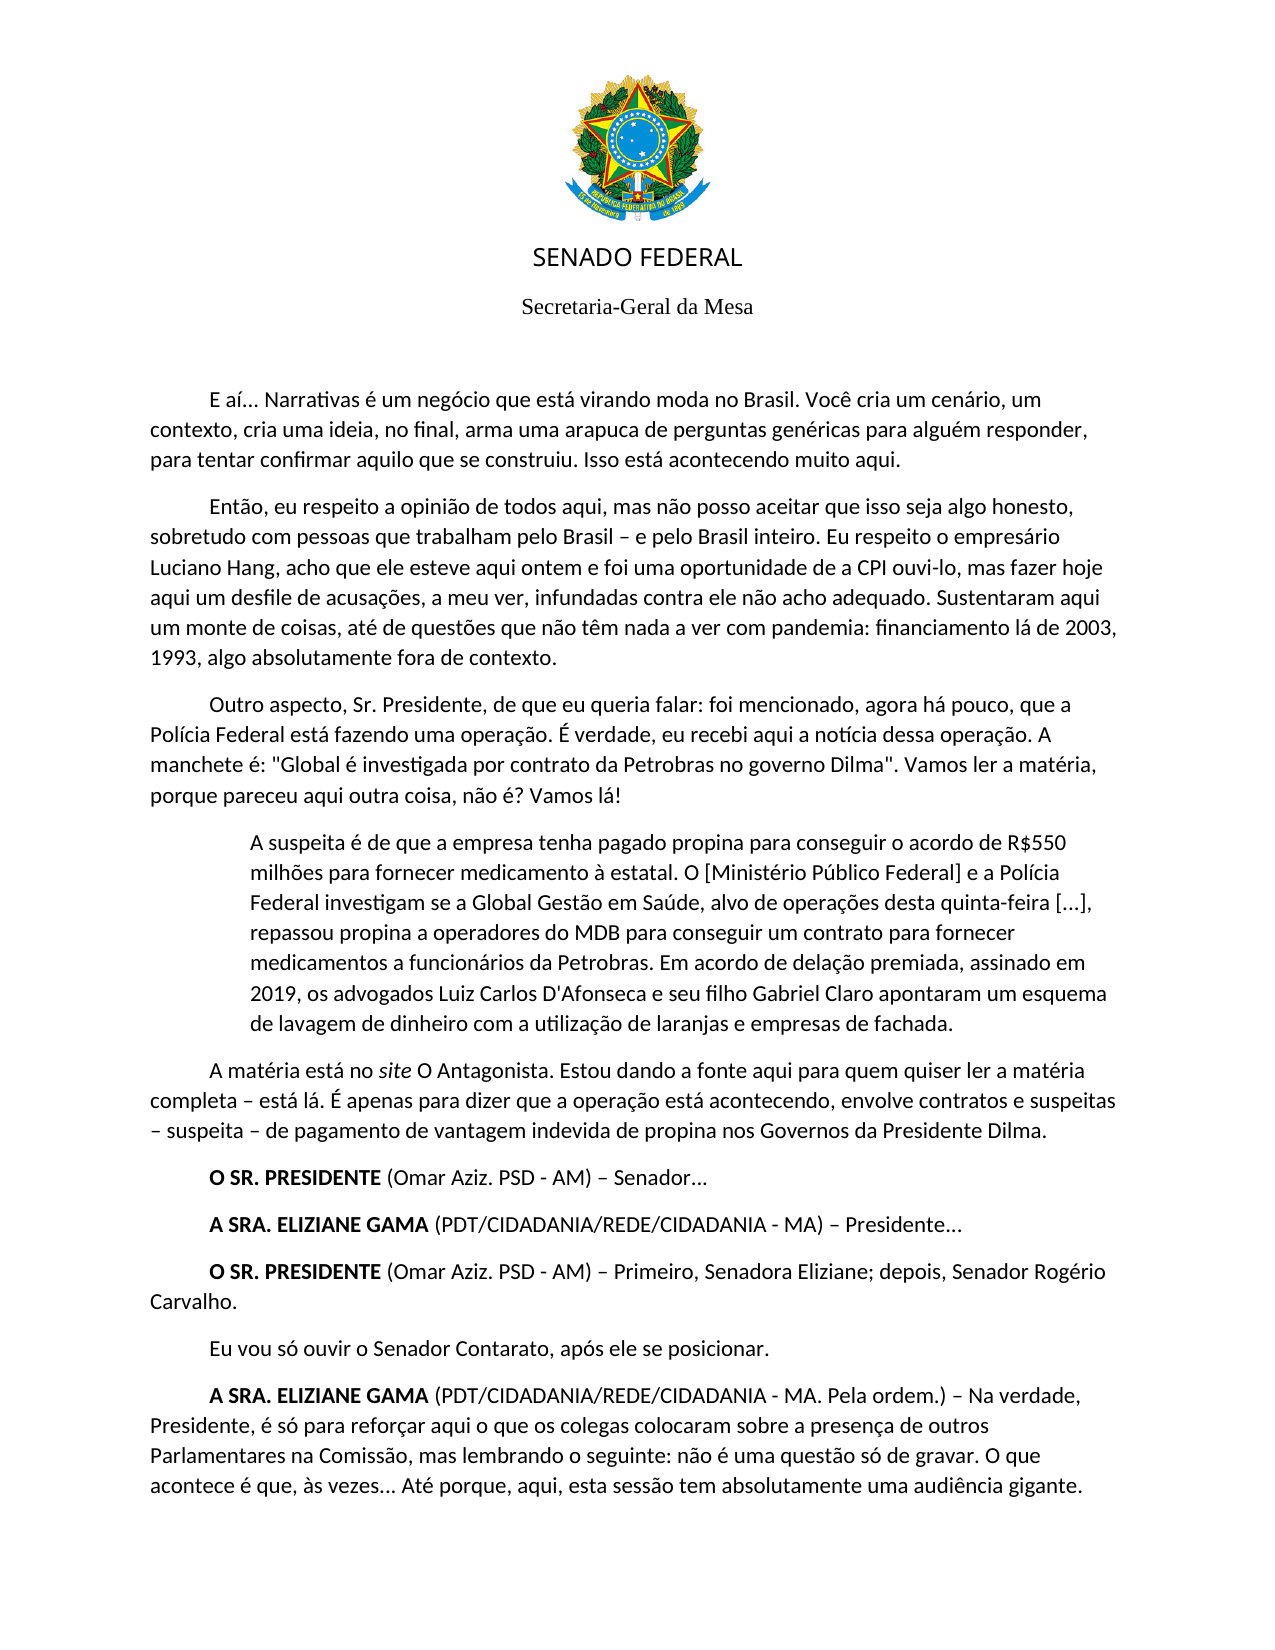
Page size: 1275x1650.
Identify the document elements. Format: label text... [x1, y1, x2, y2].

text O SR. PRESIDENTE (Omar Aziz. PSD - AM) – Senador... [150, 1163, 1125, 1191]
text A suspeita é de que a empresa tenha pagado propina para conseguir o acordo de R$550 milhões para fornecer medicamento à estatal. O [Ministério Público Federal] e a Polícia Federal investigam se a Global Gestão em Saúde, alvo de operações desta quinta-feira [...], repassou propina a operadores do MDB para conseguir um contrato para fornecer medicamentos a funcionários da Petrobras. Em acordo de delação premiada, assinado em 2019, os advogados Luiz Carlos D'Afonseca e seu filho Gabriel Claro apontaram um esquema de lavagem de dinheiro com a utilização de laranjas e empresas de fachada. [250, 828, 1125, 1037]
text Outro aspecto, Sr. Presidente, de que eu queria falar: foi mencionado, agora há pouco, que a Polícia Federal está fazendo uma operação. É verdade, eu recebi aqui a notícia dessa operação. A manchete é: "Global é investigada por contrato da Petrobras no governo Dilma". Vamos ler a matéria, porque pareceu aqui outra coisa, não é? Vamos lá! [150, 690, 1125, 809]
text A matéria está no site O Antagonista. Estou dando a fonte aqui para quem quiser ler a matéria completa – está lá. É apenas para dizer que a operação está acontecendo, envolve contratos e suspeitas – suspeita – de pagamento de vantagem indevida de propina nos Governos da Presidente Dilma. [150, 1056, 1125, 1144]
text O SR. PRESIDENTE (Omar Aziz. PSD - AM) – Primeiro, Senadora Eliziane; depois, Senador Rogério Carvalho. [150, 1257, 1125, 1315]
text A SRA. ELIZIANE GAMA (PDT/CIDADANIA/REDE/CIDADANIA - MA) – Presidente... [150, 1210, 1125, 1238]
text E aí... Narrativas é um negócio que está virando moda no Brasil. Você cria um cenário, um contexto, cria uma ideia, no final, arma uma arapuca de perguntas genéricas para alguém responder, para tentar confirmar aquilo que se construiu. Isso está acontecendo muito aqui. [150, 385, 1125, 473]
picture [564, 75, 711, 221]
text Eu vou só ouvir o Senador Contarato, após ele se posicionar. [150, 1334, 1125, 1362]
text Então, eu respeito a opinião de todos aqui, mas não posso aceitar que isso seja algo honesto, sobretudo com pessoas que trabalham pelo Brasil – e pelo Brasil inteiro. Eu respeito o empresário Luciano Hang, acho que ele esteve aqui ontem e foi uma oportunidade de a CPI ouvi-lo, mas fazer hoje aqui um desfile de acusações, a meu ver, infundadas contra ele não acho adequado. Sustentaram aqui um monte de coisas, até de questões que não têm nada a ver com pandemia: financiamento lá de 2003, 1993, algo absolutamente fora de contexto. [150, 492, 1125, 671]
